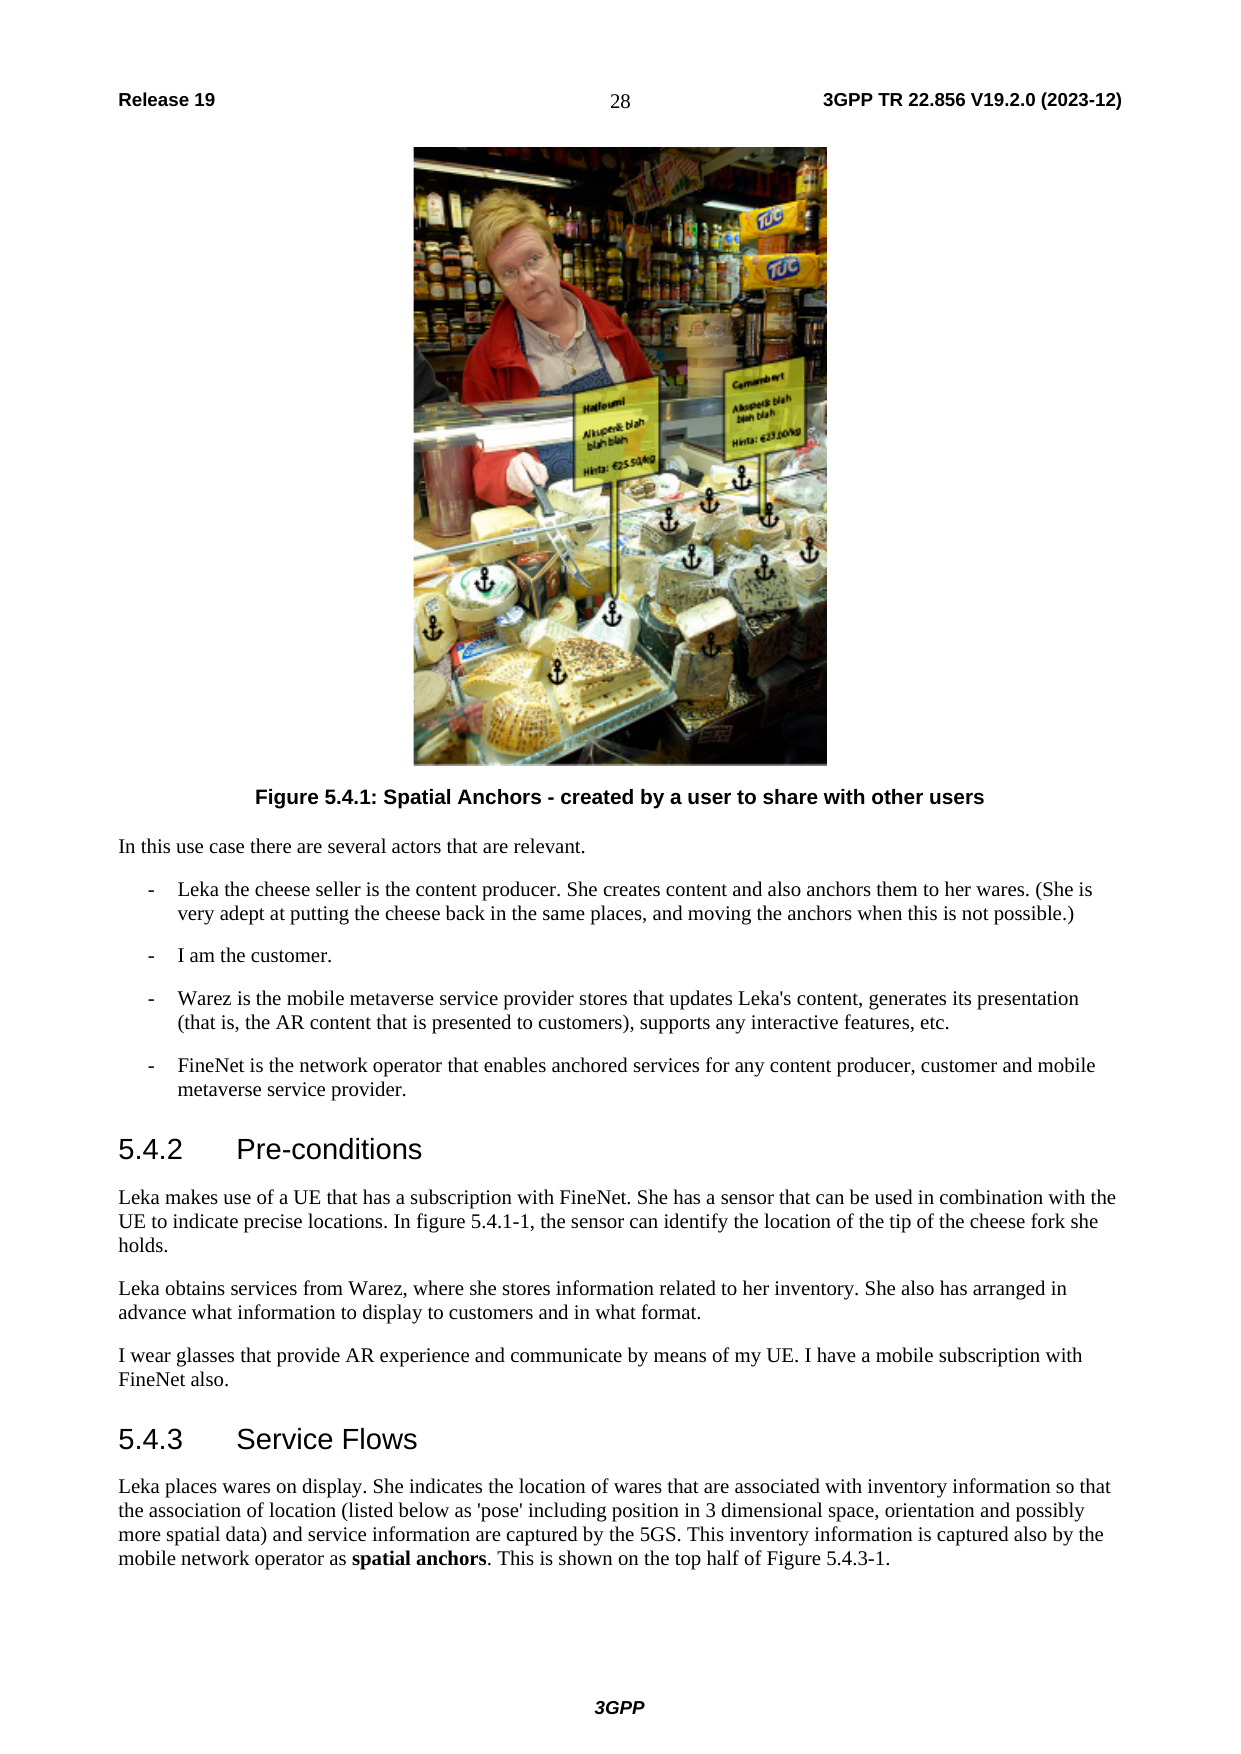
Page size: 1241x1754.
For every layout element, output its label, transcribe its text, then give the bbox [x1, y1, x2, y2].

picture [413, 147, 827, 766]
subtitle 5.4.3 Service Flows [118, 1422, 1122, 1455]
text - I am the customer. [148, 943, 1122, 967]
text Figure 5.4.1: Spatial Anchors - created by a user to share with other users [118, 785, 1122, 809]
text Leka obtains services from Warez, where she stores information related to her inventory. She also has arranged in advance what information to display to customers and in what format. [118, 1276, 1122, 1324]
subtitle 5.4.2 Pre-conditions [118, 1132, 1122, 1166]
text - Warez is the mobile metaverse service provider stores that updates Leka's content, generates its presentation (that is, the AR content that is presented to customers), supports any interactive features, etc. [148, 986, 1122, 1034]
text Leka places wares on display. She indicates the location of wares that are associated with inventory information so that the association of location (listed below as 'pose' including position in 3 dimensional space, orientation and possibly more spatial data) and service information are captured by the 5GS. This inventory information is captured also by the mobile network operator as spatial anchors. This is shown on the top half of Figure 5.4.3-1. [118, 1474, 1122, 1570]
text - FineNet is the network operator that enables anchored services for any content producer, customer and mobile metaverse service provider. [148, 1053, 1122, 1101]
text - Leka the cheese seller is the content producer. She creates content and also anchors them to her wares. (She is very adept at putting the cheese back in the same places, and moving the anchors when this is not possible.) [148, 876, 1122, 924]
text I wear glasses that provide AR experience and communicate by means of my UE. I have a mobile subscription with FineNet also. [118, 1342, 1122, 1391]
text Leka makes use of a UE that has a subscription with FineNet. She has a sensor that can be used in combination with the UE to indicate precise locations. In figure 5.4.1-1, the sensor can identify the location of the tip of the cheese fork she holds. [118, 1185, 1122, 1257]
text In this use case there are several actors that are relevant. [118, 834, 1122, 858]
